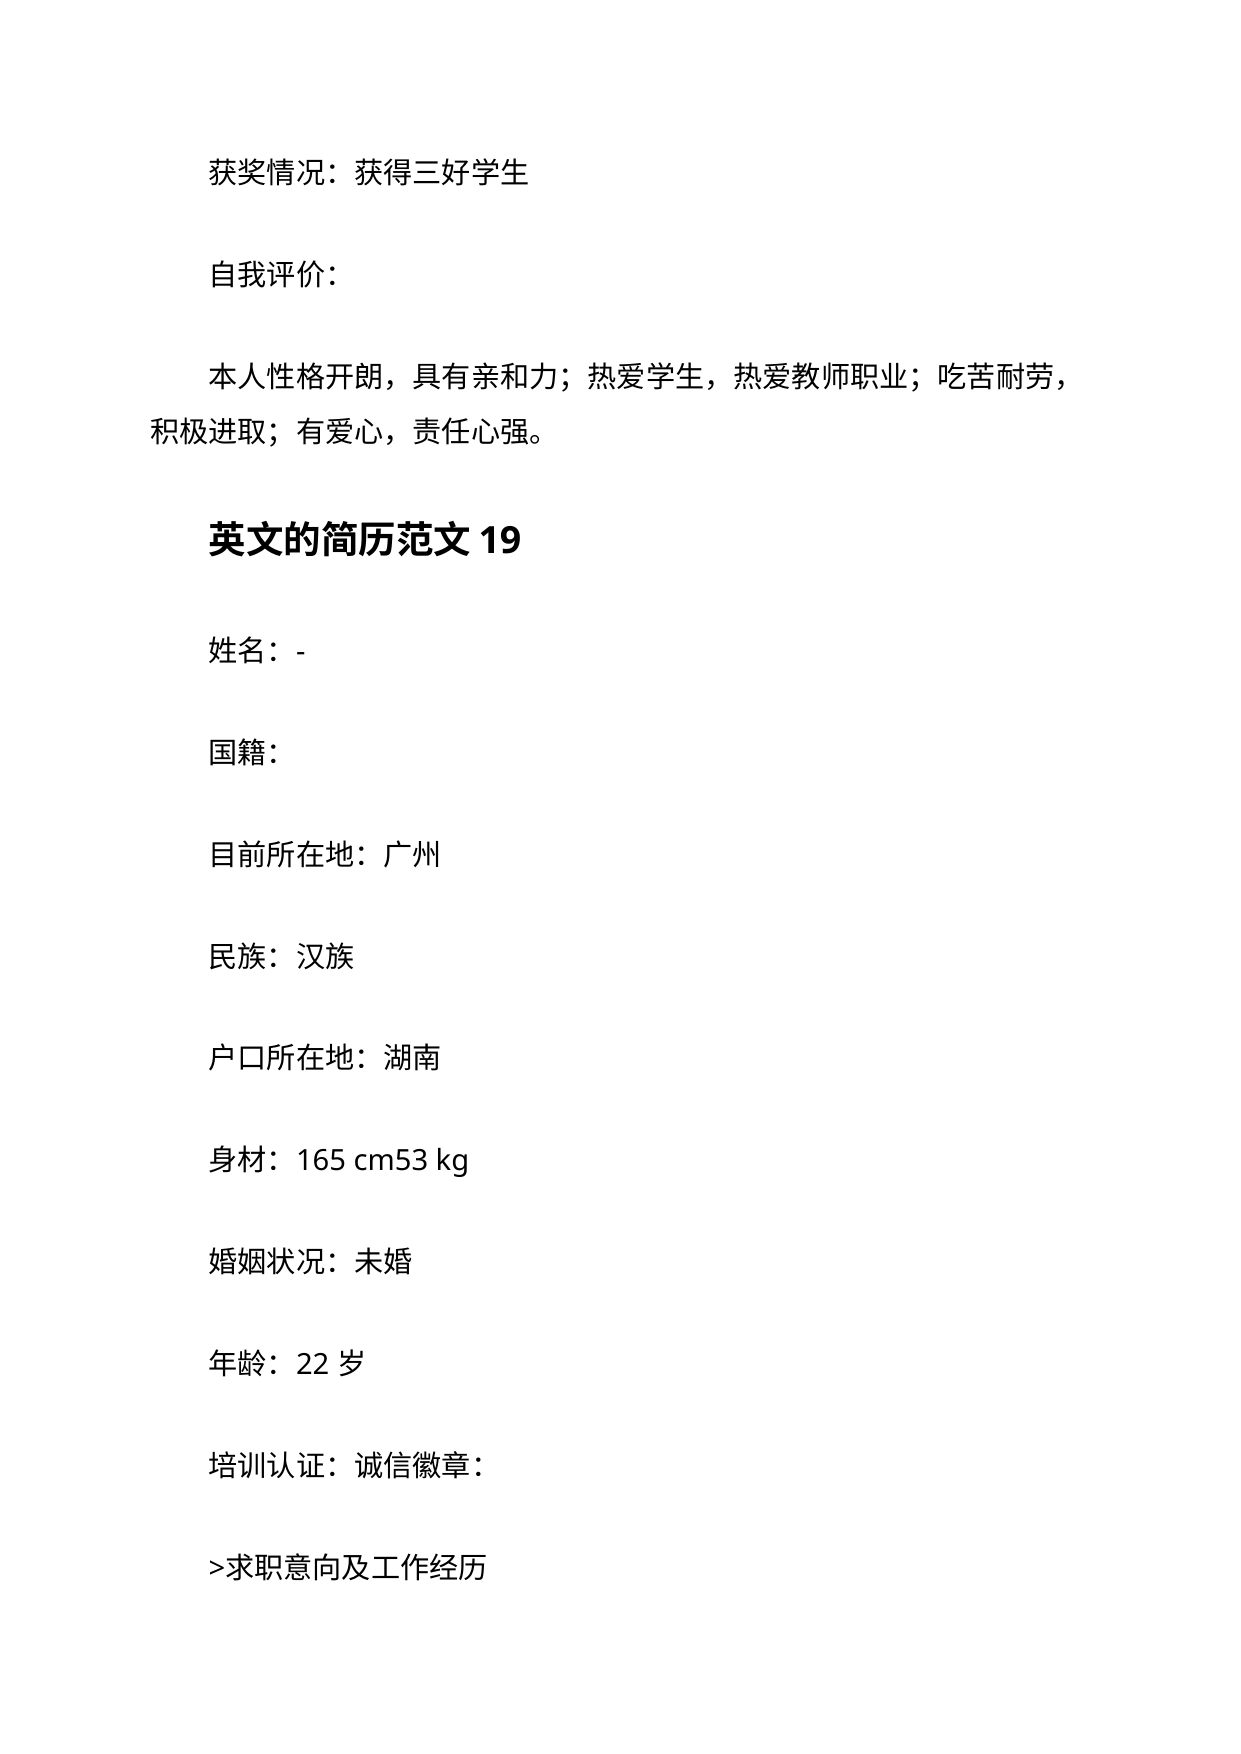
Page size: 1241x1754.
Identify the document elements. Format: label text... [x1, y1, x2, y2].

text 本人性格开朗，具有亲和力；热爱学生，热爱教师职业；吃苦耐劳，积极进取；有爱心，责任心强。 [150, 353, 1090, 451]
text 身材：165 cm53 kg [150, 1137, 1090, 1179]
text 培训认证：诚信徽章： [150, 1443, 1090, 1485]
text 国籍： [150, 730, 1090, 772]
text 户口所在地：湖南 [150, 1035, 1090, 1077]
text 婚姻状况：未婚 [150, 1239, 1090, 1281]
text 英文的简历范文19 [150, 510, 1090, 565]
text 民族：汉族 [150, 933, 1090, 976]
text 获奖情况：获得三好学生 [150, 150, 1090, 192]
text >求职意向及工作经历 [150, 1544, 1090, 1587]
text 自我评价： [150, 252, 1090, 294]
text 姓名：- [150, 628, 1090, 670]
text 目前所在地：广州 [150, 832, 1090, 874]
text 年龄：22 岁 [150, 1341, 1090, 1383]
